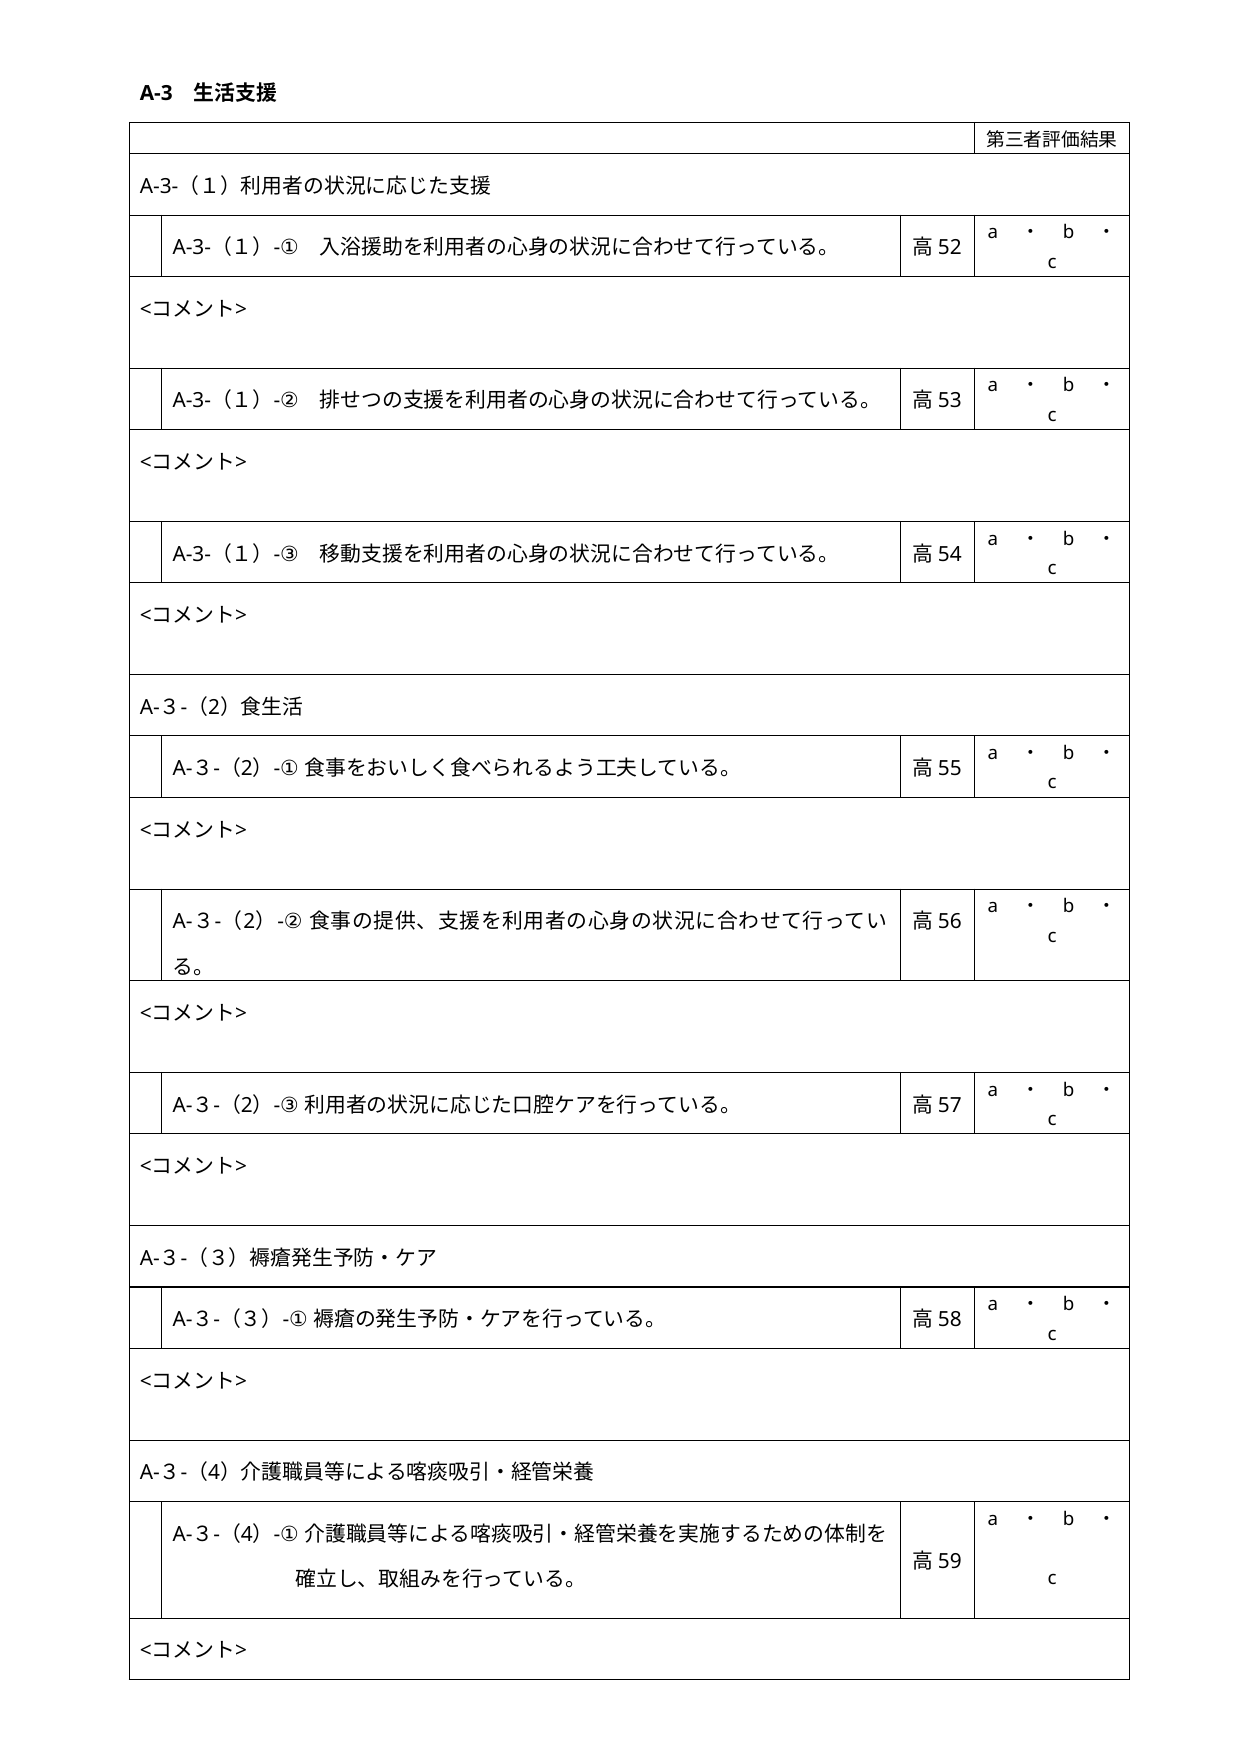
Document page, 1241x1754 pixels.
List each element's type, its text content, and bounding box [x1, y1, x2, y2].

table_cell [130, 522, 161, 582]
table_cell [130, 1073, 161, 1133]
table_cell a ・ b ・ c [975, 1288, 1129, 1348]
table_cell <コメント> [130, 1134, 1129, 1225]
table_cell a ・ b ・ c [975, 1073, 1129, 1133]
table_cell a ・ b ・ c [975, 1502, 1129, 1618]
table_cell a ・ b ・ c [975, 369, 1129, 429]
table_cell A-３-（2）-② 食事の提供、支援を利用者の心身の状況に合わせて行っている。 [162, 890, 900, 980]
table_cell A-3-（１）-③ 移動支援を利用者の心身の状況に合わせて行っている。 [162, 522, 900, 582]
table_cell A-３-（2）食生活 [130, 675, 1129, 735]
table_cell <コメント> [130, 1349, 1129, 1439]
table_cell A-3-（１）-② 排せつの支援を利用者の心身の状況に合わせて行っている。 [162, 369, 900, 429]
table_cell 高56 [901, 890, 974, 980]
table_cell [130, 123, 974, 153]
table_cell A-３-（2）-③ 利用者の状況に応じた口腔ケアを行っている。 [162, 1073, 900, 1133]
table_cell 高54 [901, 522, 974, 582]
table_cell 高53 [901, 369, 974, 429]
table_cell A-３-（4）介護職員等による喀痰吸引・経管栄養 [130, 1441, 1129, 1501]
table_cell A-3-（１）-① 入浴援助を利用者の心身の状況に合わせて行っている。 [162, 216, 900, 276]
table_cell a ・ b ・ c [975, 736, 1129, 797]
table_cell a ・ b ・ c [975, 522, 1129, 582]
table_cell 第三者評価結果 [975, 123, 1129, 153]
table_cell [130, 216, 161, 276]
table_cell <コメント> [130, 583, 1129, 674]
table_cell 高59 [901, 1502, 974, 1618]
table_cell [130, 736, 161, 797]
table_cell [130, 1288, 161, 1348]
table_cell 高52 [901, 216, 974, 276]
table_cell <コメント> [130, 277, 1129, 368]
table_cell <コメント> [130, 430, 1129, 521]
table_cell A-３-（３）-① 褥瘡の発生予防・ケアを行っている。 [162, 1288, 900, 1348]
table_cell A-３-（３）褥瘡発生予防・ケア [130, 1226, 1129, 1286]
table_cell A-３-（2）-① 食事をおいしく食べられるよう工夫している。 [162, 736, 900, 797]
table_cell A-3-（１）利用者の状況に応じた支援 [130, 154, 1129, 214]
table_header A-3 生活支援 [129, 61, 1129, 122]
table_cell 高57 [901, 1073, 974, 1133]
table_cell <コメント> [130, 981, 1129, 1072]
table_cell <コメント> [130, 798, 1129, 888]
table_cell [130, 369, 161, 429]
table_cell <コメント> [130, 1619, 1129, 1679]
table_cell [130, 890, 161, 980]
table_cell a ・ b ・ c [975, 890, 1129, 980]
table_cell 高58 [901, 1288, 974, 1348]
table_cell a ・ b ・ c [975, 216, 1129, 276]
table_cell A-３-（4）-① 介護職員等による喀痰吸引・経管栄養を実施するための体制を確立し、取組みを行っている。 [162, 1502, 900, 1618]
table_cell [130, 1502, 161, 1618]
table_cell 高55 [901, 736, 974, 797]
